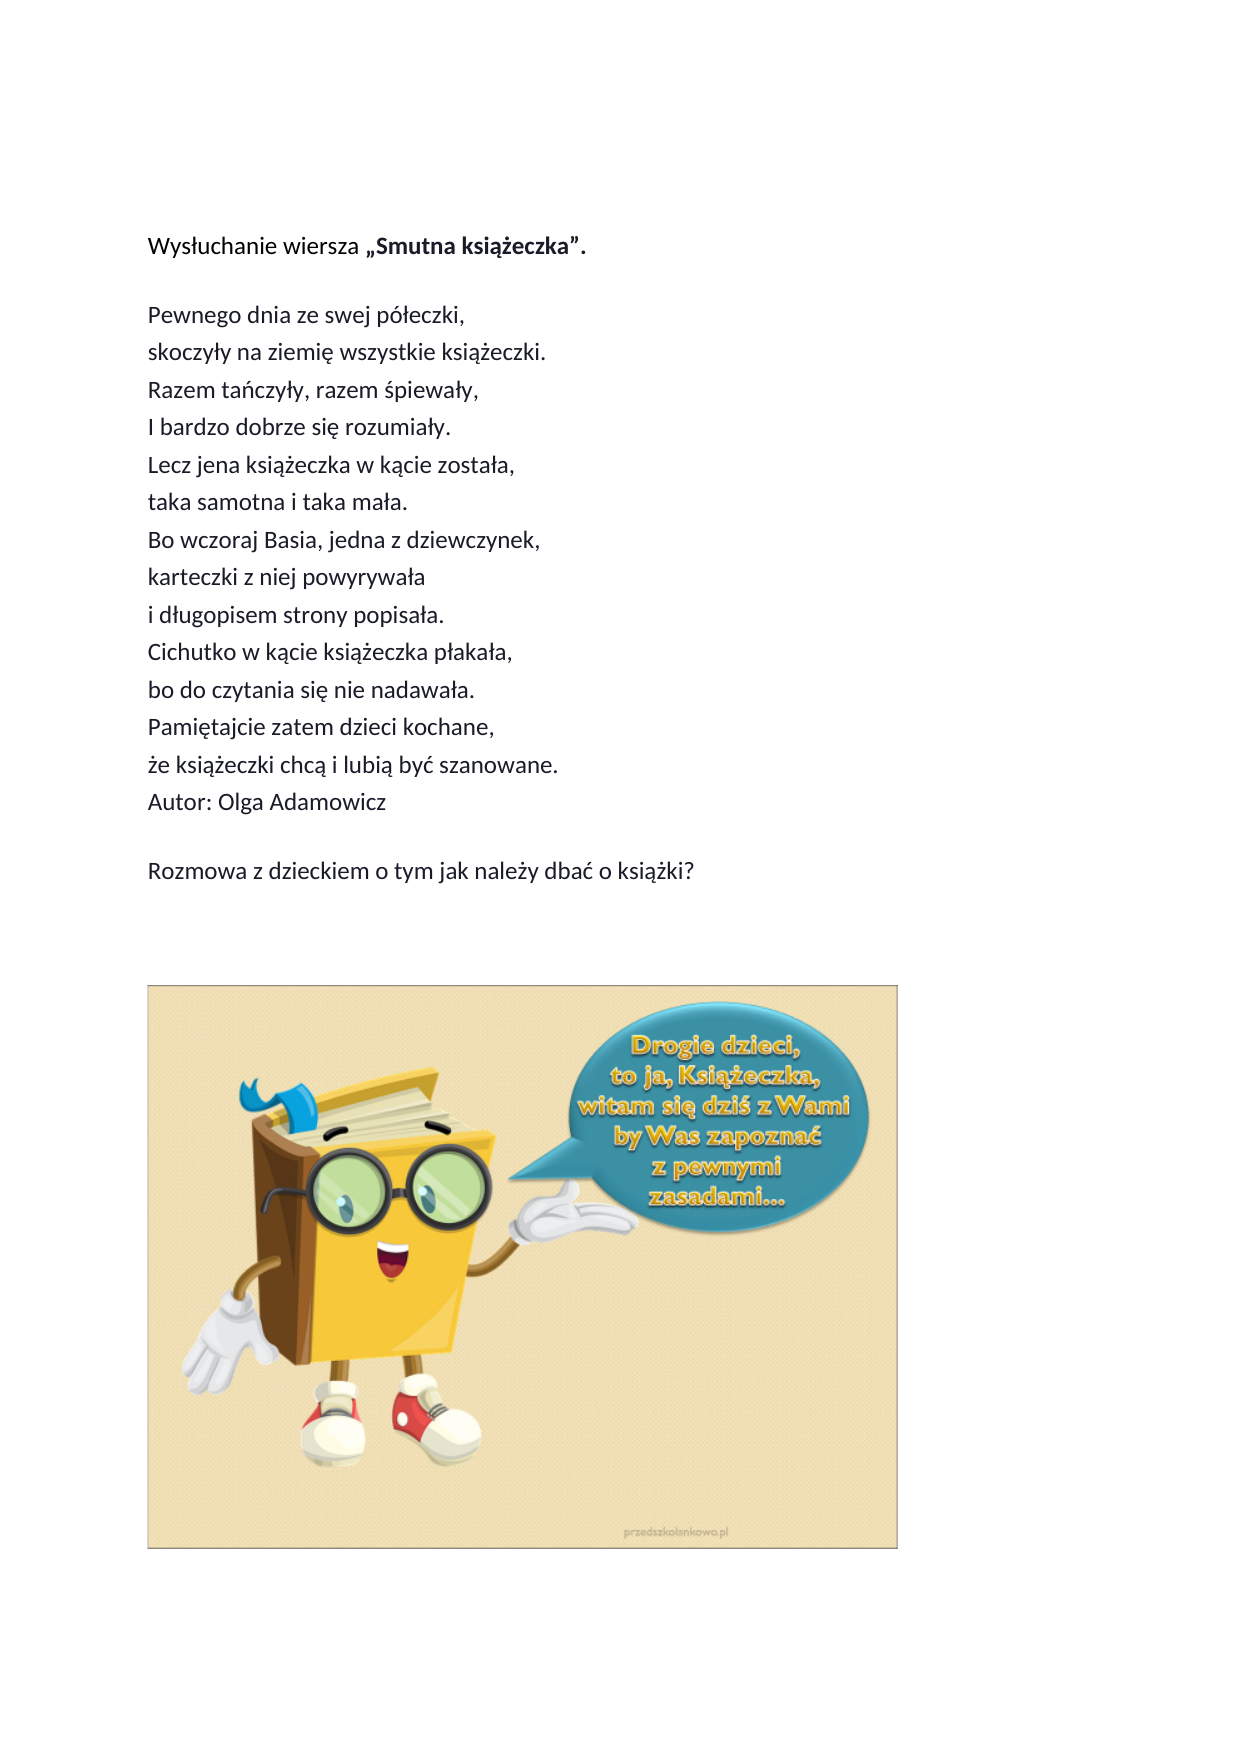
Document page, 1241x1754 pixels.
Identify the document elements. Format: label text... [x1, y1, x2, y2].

text Autor: Olga Adamowicz [148, 779, 1093, 817]
text Pewnego dnia ze swej półeczki, skoczyły na ziemię wszystkie książeczki. Razem tańczyły, razem śpiewały, I bardzo dobrze się rozumiały. Lecz jena książeczka w kącie została, taka samotna i taka mała. Bo wczoraj Basia, jedna z dziewczynek, karteczki z niej powyrywała i długopisem strony popisała. Cichutko w kącie książeczka płakała, bo do czytania się nie nadawała. Pamiętajcie zatem dzieci kochane, że książeczki chcą i lubią być szanowane. [148, 292, 1093, 779]
picture [147, 985, 898, 1549]
text Wysłuchanie wiersza „Smutna książeczka”. [148, 230, 1093, 261]
text Rozmowa z dzieckiem o tym jak należy dbać o książki? [148, 848, 1093, 886]
